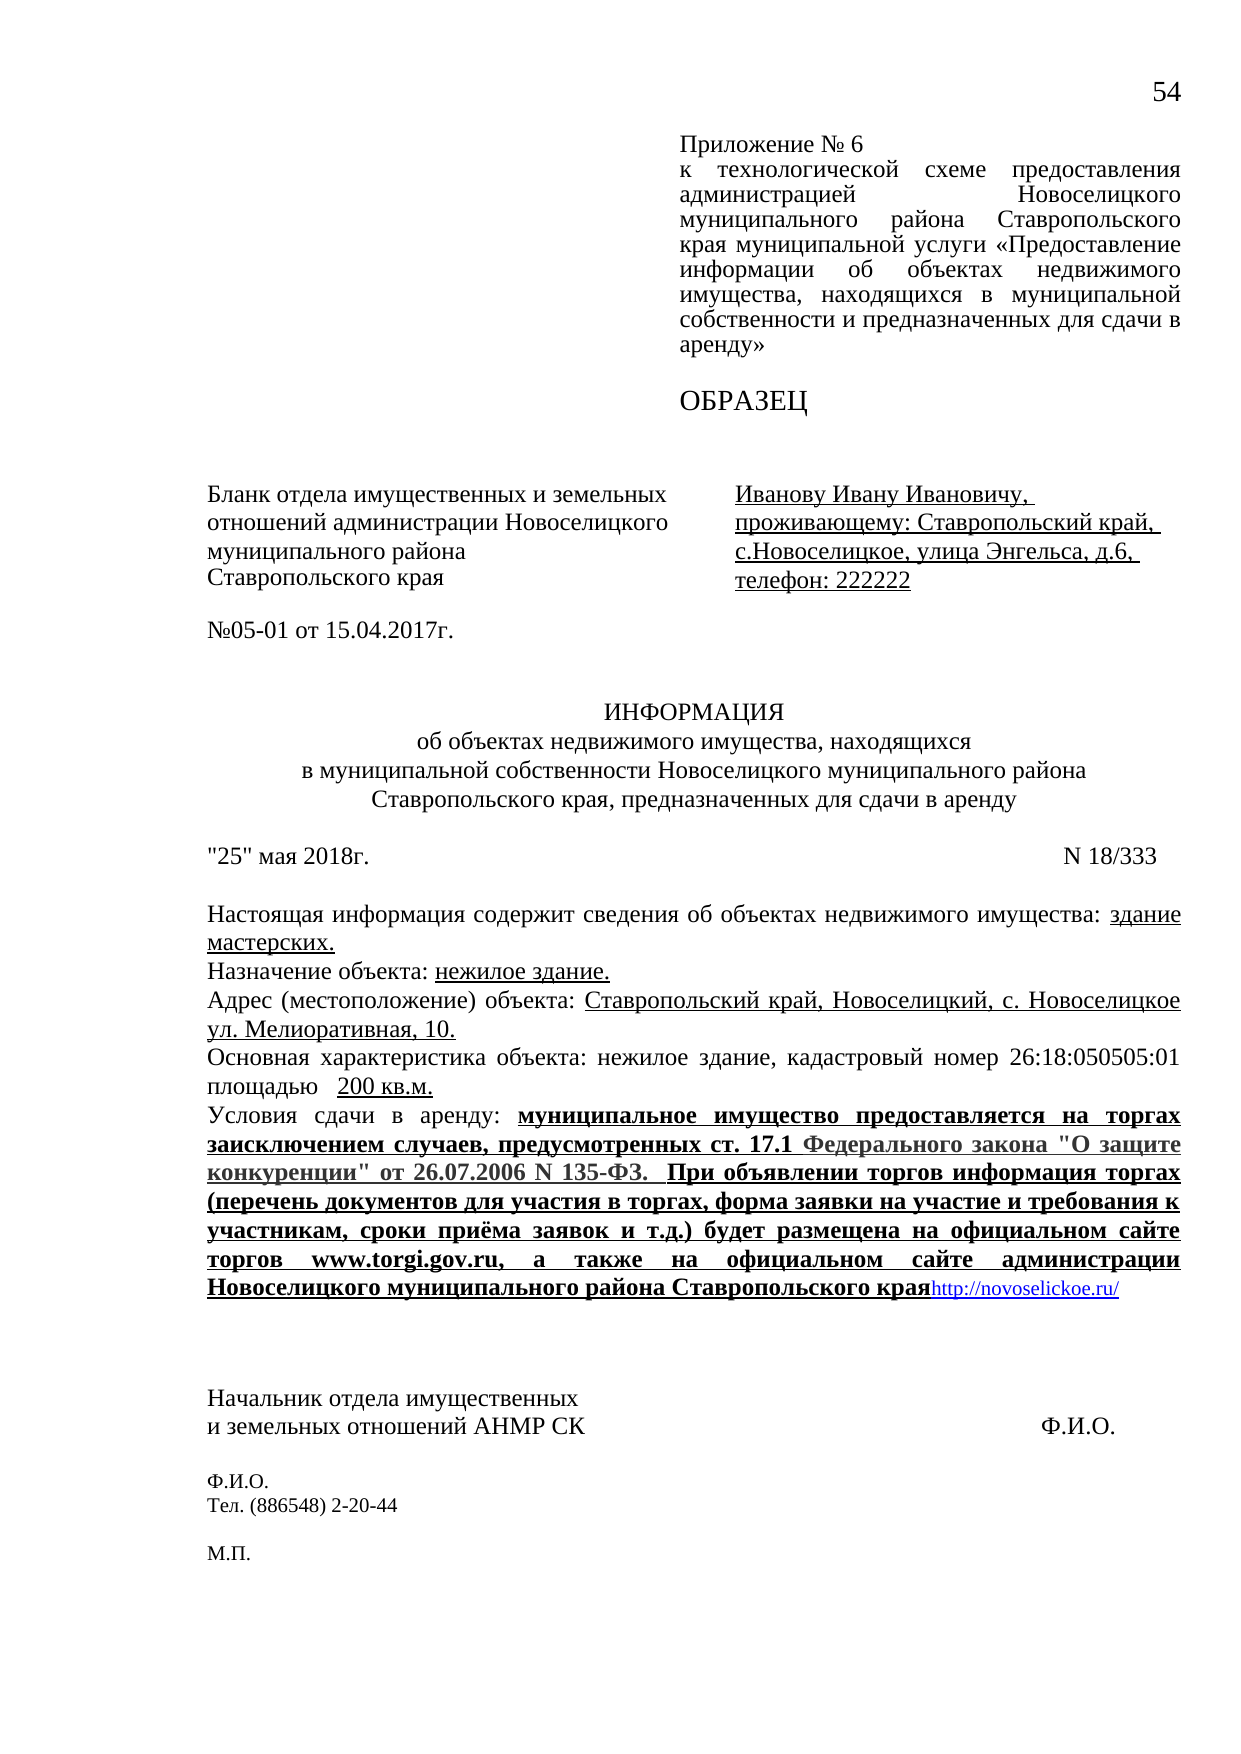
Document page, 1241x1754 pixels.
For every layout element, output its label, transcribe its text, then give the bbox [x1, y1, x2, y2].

list Настоящая информация содержит сведения об объектах недвижимого имущества: здание мастерских. [207, 899, 1181, 956]
list "25" мая 2018г. N 18/333 [207, 841, 1181, 870]
text Тел. (886548) 2-20-44 [207, 1493, 1181, 1517]
list Адрес (местоположение) объекта: Ставропольский край, Новоселицкий, с. Новоселицкое ул. Мелиоративная, 10. [207, 985, 1181, 1042]
text и земельных отношений АНМР СК Ф.И.О. [207, 1411, 1181, 1440]
text ОБРАЗЕЦ [207, 383, 1181, 416]
text Ф.И.О. [207, 1469, 1181, 1493]
text Начальник отдела имущественных [207, 1383, 1181, 1411]
list в муниципальной собственности Новоселицкого муниципального района Ставропольского края, предназначенных для сдачи в аренду [207, 755, 1181, 812]
list М.П. [207, 1541, 1181, 1565]
text к технологической схеме предоставления администрацией Новоселицкого муниципального района Ставропольского края муниципальной услуги «Предоставление информации об объектах недвижимого имущества, находящихся в муниципальной собственности и предназначенных для сдачи в аренду» [679, 158, 1181, 358]
text Условия сдачи в аренду: муниципальное имущество предоставляется на торгах заисключением случаев, предусмотренных ст. 17.1 Федерального закона "О защите конкуренции" от 26.07.2006 N 135-ФЗ. При объявлении торгов информация торгах (перечень документов для участия в торгах, форма заявки на участие и требования к участникам, сроки приёма заявок и т.д.) будет размещена на официальном сайте торгов www.torgi.gov.ru, а также на официальном сайте администрации Новоселицкого муниципального района Ставропольского краяhttp://novoselickoe.ru/ [207, 1183, 1181, 1240]
list Назначение объекта: нежилое здание. [207, 956, 1181, 985]
table_header Иванову Ивану Ивановичу, проживающему: Ставропольский край, с.Новоселицкое, улица Энгельса, д.6, телефон: 222222 [724, 450, 1181, 697]
list ИНФОРМАЦИЯ [207, 697, 1181, 726]
text Приложение № 6 [679, 133, 1181, 158]
text Условия сдачи в аренду: муниципальное имущество предоставляется на торгах заисключением случаев, предусмотренных ст. 17.1 Федерального закона "О защите конкуренции" от 26.07.2006 N 135-ФЗ. При объявлении торгов информация торгах (перечень документов для участия в торгах, форма заявки на участие и требования к участникам, сроки приёма заявок и т.д.) будет размещена на официальном сайте торгов www.torgi.gov.ru, а также на официальном сайте администрации Новоселицкого муниципального района Ставропольского краяhttp://novoselickoe.ru/ [207, 1100, 1181, 1154]
list об объектах недвижимого имущества, находящихся [207, 726, 1181, 755]
list Основная характеристика объекта: нежилое здание, кадастровый номер 26:18:050505:01 площадью 200 кв.м. [207, 1042, 1181, 1100]
table_header Бланк отдела имущественных и земельных отношений администрации Новоселицкого муниципального района Ставропольского края №05-01 от 15.04.2017г. [196, 450, 723, 697]
